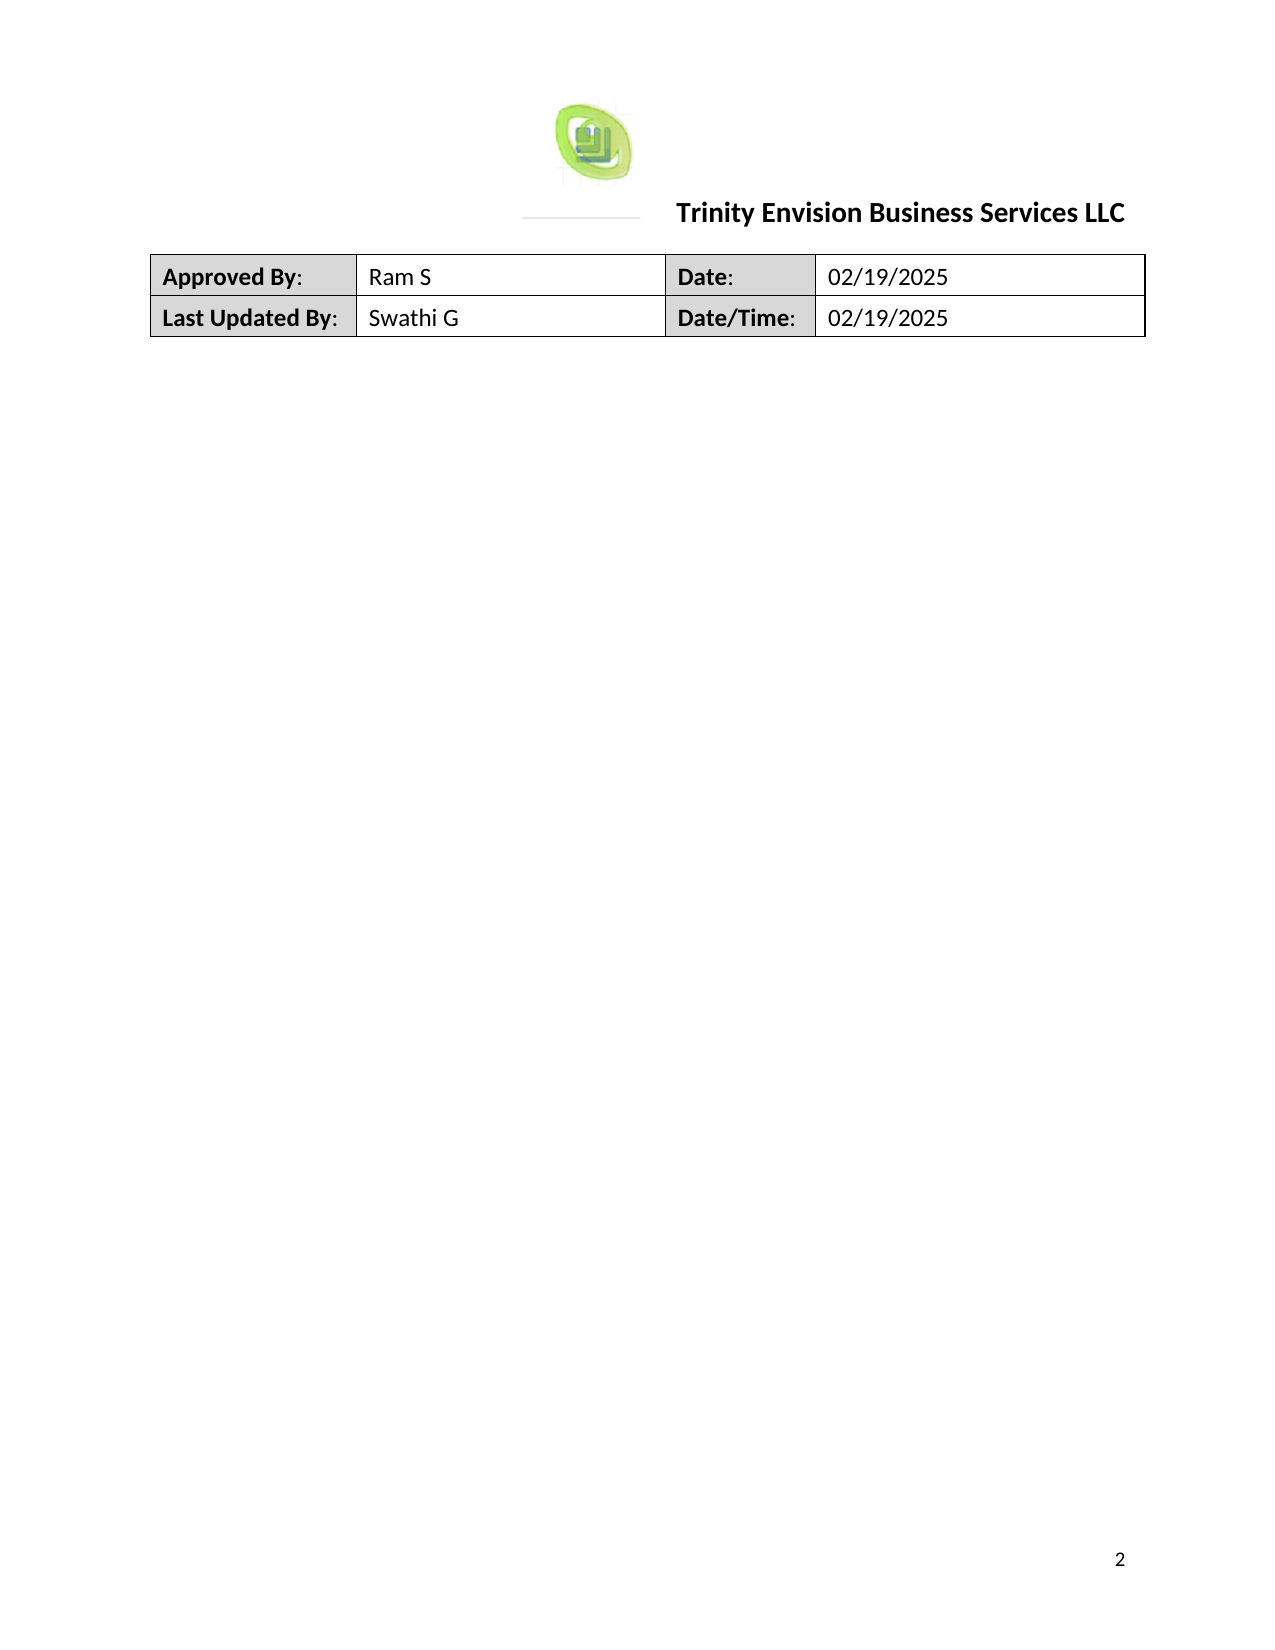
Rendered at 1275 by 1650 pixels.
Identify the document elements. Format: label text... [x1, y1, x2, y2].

table_cell : [666, 255, 815, 295]
table_cell : [151, 296, 356, 336]
table_cell : [666, 296, 815, 336]
table_cell Swathi G [357, 296, 665, 336]
table_cell 02/19/2025 [816, 296, 1144, 336]
table_cell Ram S [357, 255, 665, 295]
table_cell 02/19/2025 [816, 255, 1144, 295]
table_cell : [151, 255, 356, 295]
picture [522, 74, 669, 221]
